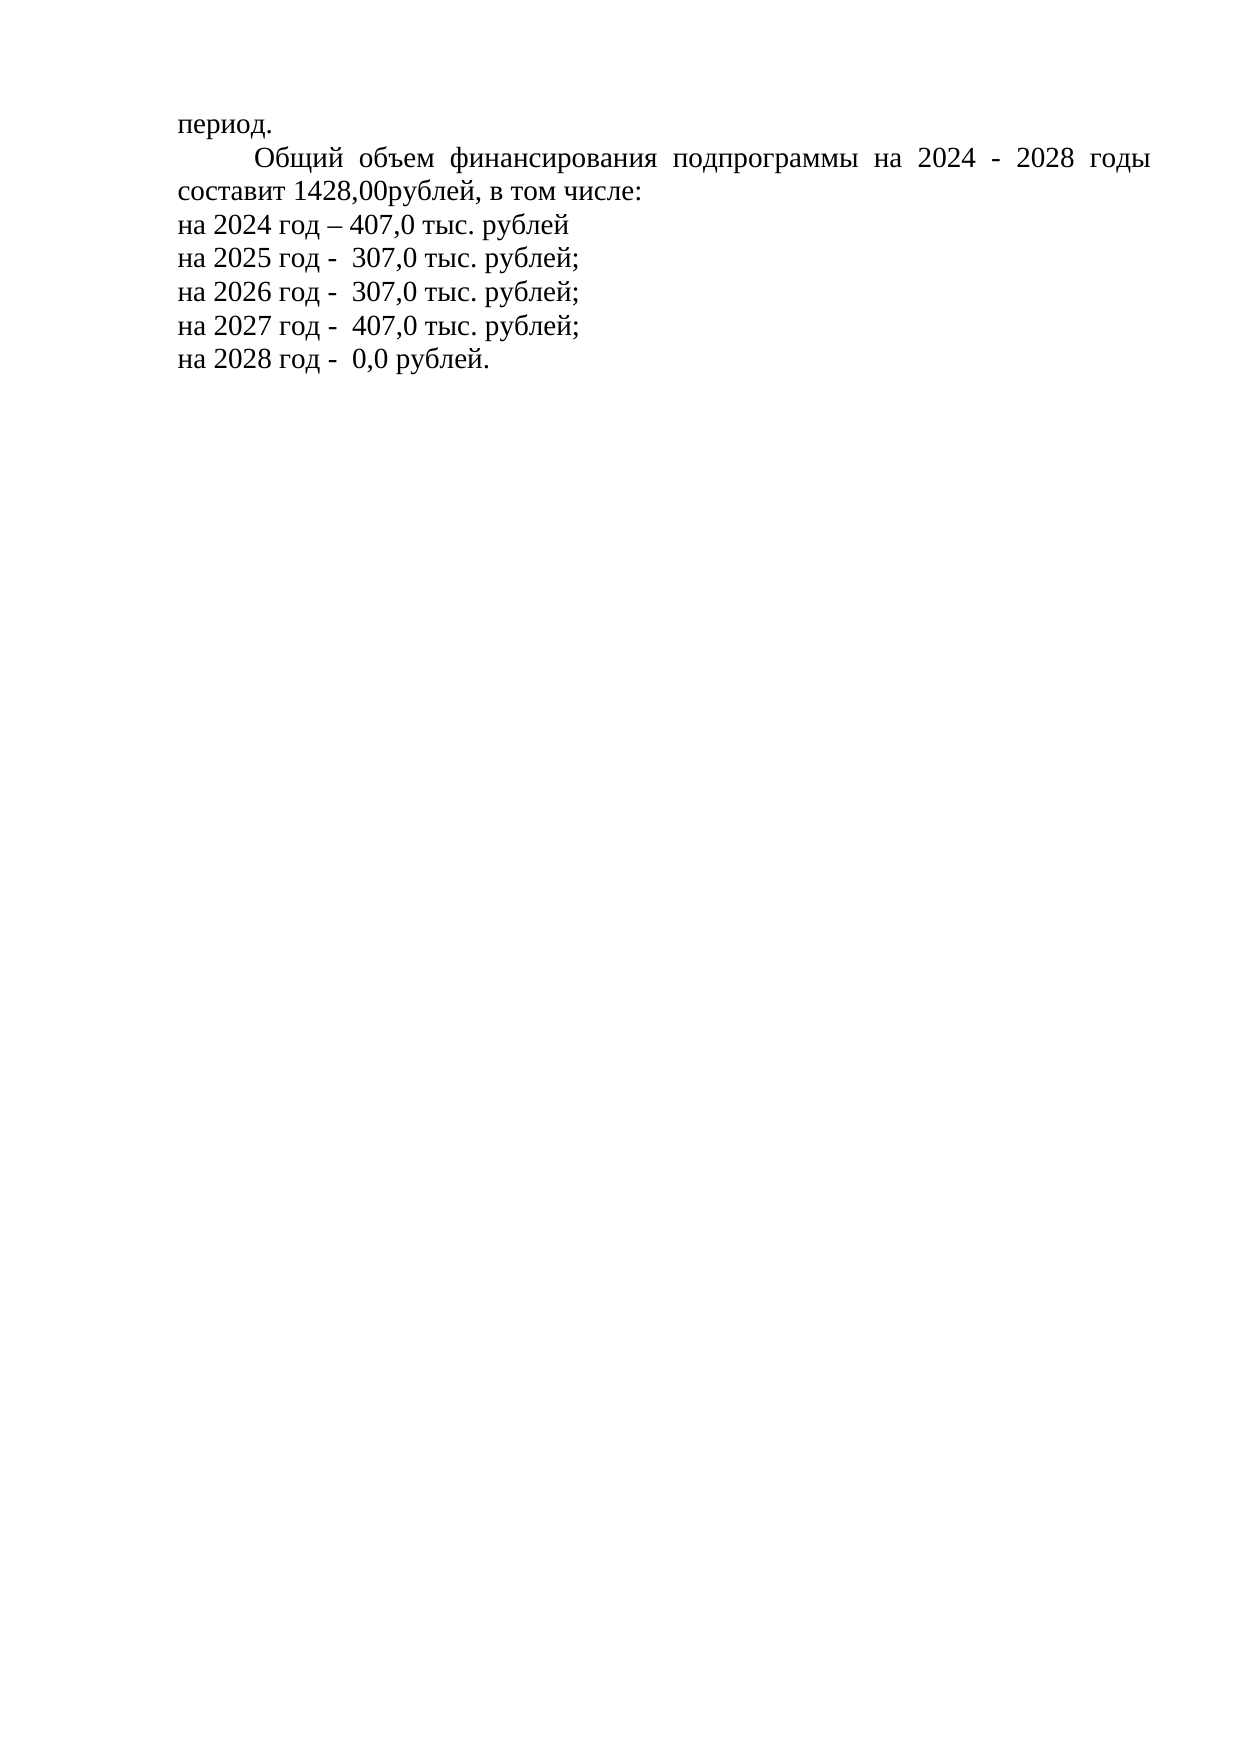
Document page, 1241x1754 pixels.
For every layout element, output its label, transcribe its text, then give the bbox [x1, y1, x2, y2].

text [177, 106, 1152, 140]
table_header на 2027 год - 407,0 тыс. рублей; на 2028 год - 0,0 рублей. [159, 308, 1174, 399]
text на 2026 год - 307,0 тыс. рублей; [177, 274, 1152, 308]
text Общий объем финансирования подпрограммы на 2024 - 2028 годы составит 1428,00рублей, в том числе: [177, 140, 1152, 207]
text на 2024 год – 407,0 тыс. рублей [177, 207, 1152, 241]
text на 2025 год - 307,0 тыс. рублей; [177, 241, 1152, 274]
